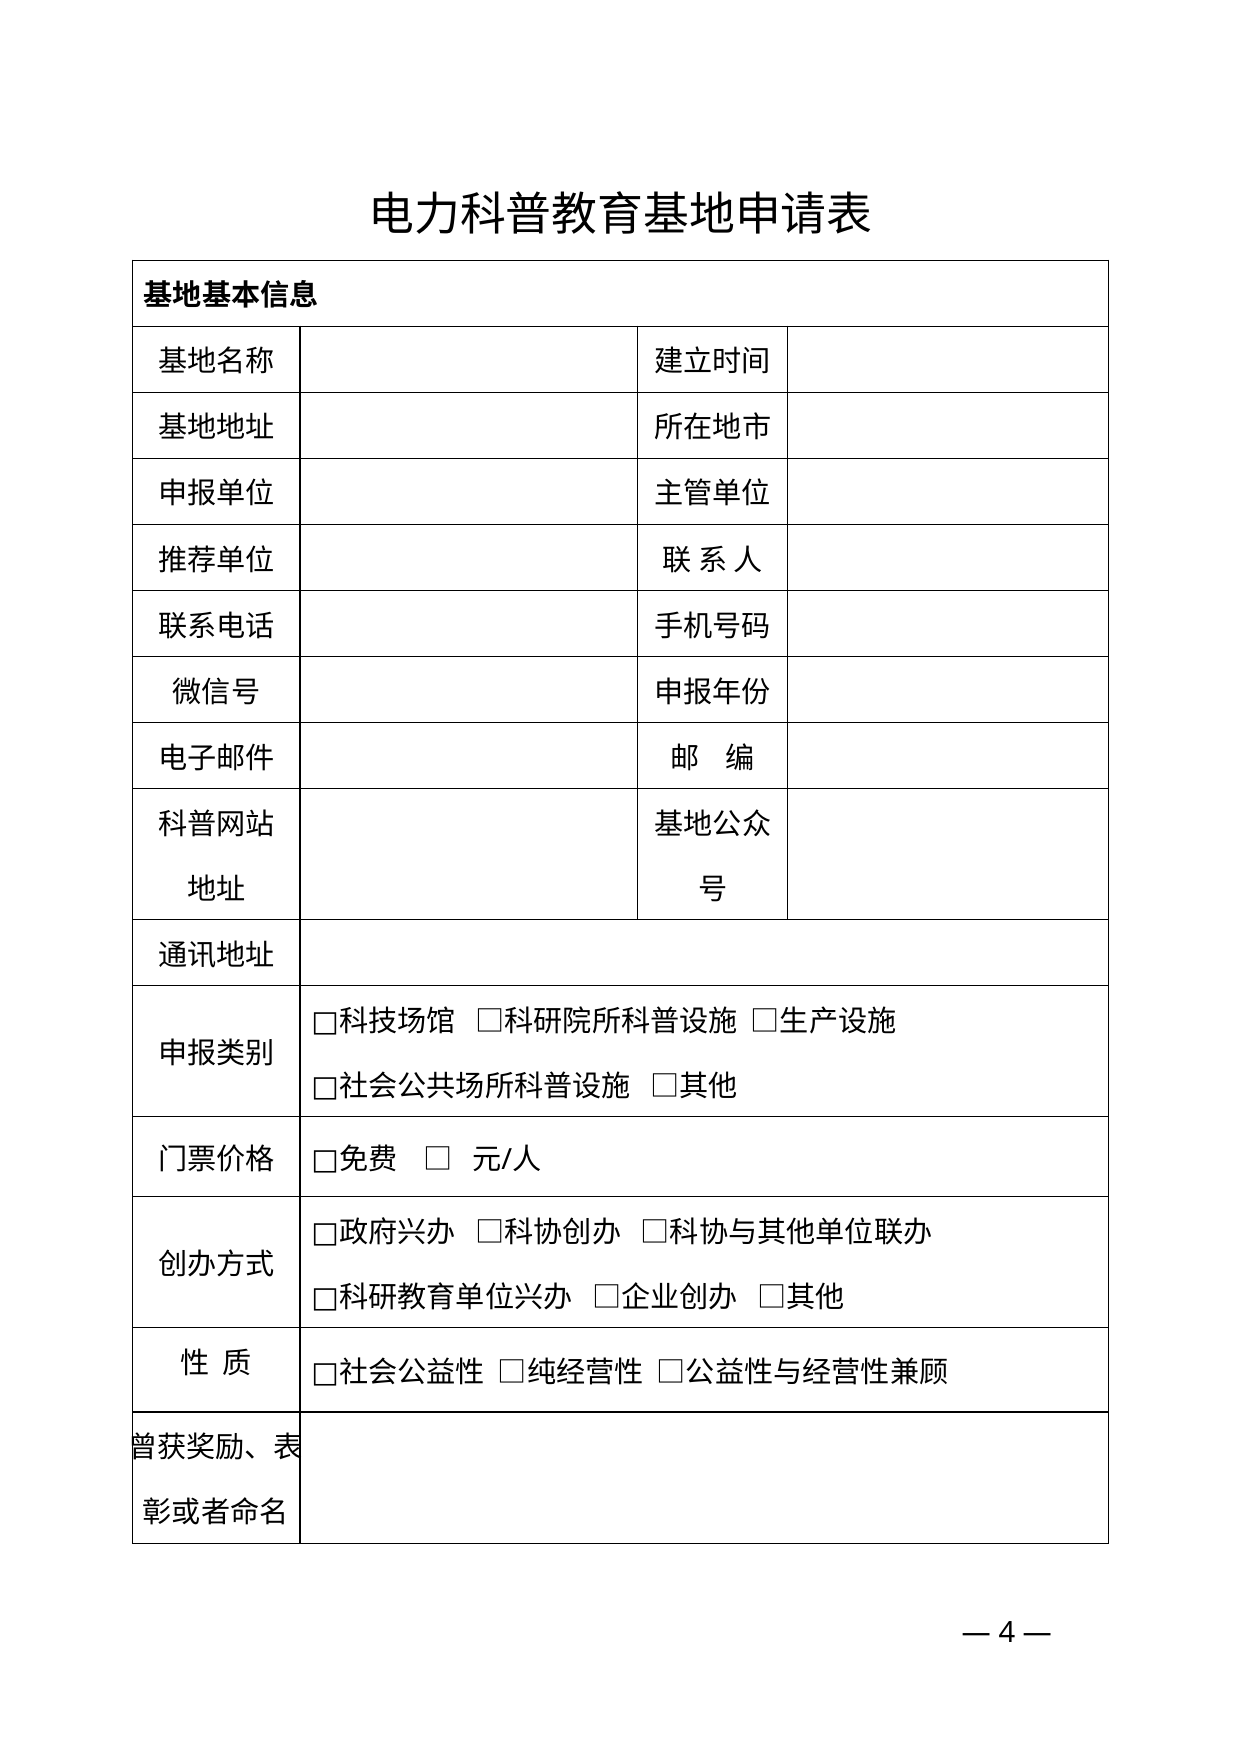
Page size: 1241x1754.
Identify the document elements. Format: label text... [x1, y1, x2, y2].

table_cell 联系电话 [133, 591, 299, 656]
table_cell [301, 723, 637, 788]
table_cell 邮 编 [638, 723, 787, 788]
table_cell 主管单位 [638, 459, 787, 524]
table_cell [301, 525, 637, 590]
table_cell 申报单位 [133, 459, 299, 524]
text 电力科普教育基地申请表 [187, 162, 1053, 259]
table_cell [301, 789, 637, 919]
table_cell 建立时间 [638, 327, 787, 392]
table_cell 推荐单位 [133, 525, 299, 590]
table_cell 基地名称 [133, 327, 299, 392]
table_cell [301, 393, 637, 458]
table_cell 门票价格 [133, 1117, 299, 1196]
table_cell 通讯地址 [133, 920, 299, 985]
table_cell [788, 327, 1108, 392]
table_cell 联 系 人 [638, 525, 787, 590]
table_cell [301, 591, 637, 656]
table_cell [788, 657, 1108, 722]
table_cell [788, 525, 1108, 590]
table_header 基地基本信息 [133, 261, 1108, 326]
table_cell □社会公益性 □纯经营性 □公益性与经营性兼顾 [301, 1328, 1108, 1411]
table_cell 电子邮件 [133, 723, 299, 788]
table_cell [301, 459, 637, 524]
table_cell 手机号码 [638, 591, 787, 656]
table_cell 基地地址 [133, 393, 299, 458]
table_cell 性 质 [133, 1328, 299, 1411]
table_cell □科技场馆 □科研院所科普设施 □生产设施 □社会公共场所科普设施 □其他 [301, 986, 1108, 1116]
table_cell [301, 920, 1108, 985]
table_cell [301, 1413, 1108, 1542]
table_cell 申报类别 [133, 986, 299, 1116]
table_cell 申报年份 [638, 657, 787, 722]
table_cell □免费 □ 元/人 [301, 1117, 1108, 1196]
table_cell [788, 723, 1108, 788]
table_cell [788, 393, 1108, 458]
table_cell 科普网站地址 [133, 789, 299, 919]
table_cell [788, 789, 1108, 919]
table_cell □政府兴办 □科协创办 □科协与其他单位联办 □科研教育单位兴办 □企业创办 □其他 [301, 1197, 1108, 1327]
table_cell [301, 657, 637, 722]
table_cell [788, 591, 1108, 656]
table_cell 基地公众号 [638, 789, 787, 919]
table_cell [301, 327, 637, 392]
table_cell 创办方式 [133, 1197, 299, 1327]
table_cell [788, 459, 1108, 524]
table_cell 曾获奖励、表彰或者命名 [133, 1413, 299, 1542]
table_cell 所在地市 [638, 393, 787, 458]
table_cell 微信号 [133, 657, 299, 722]
